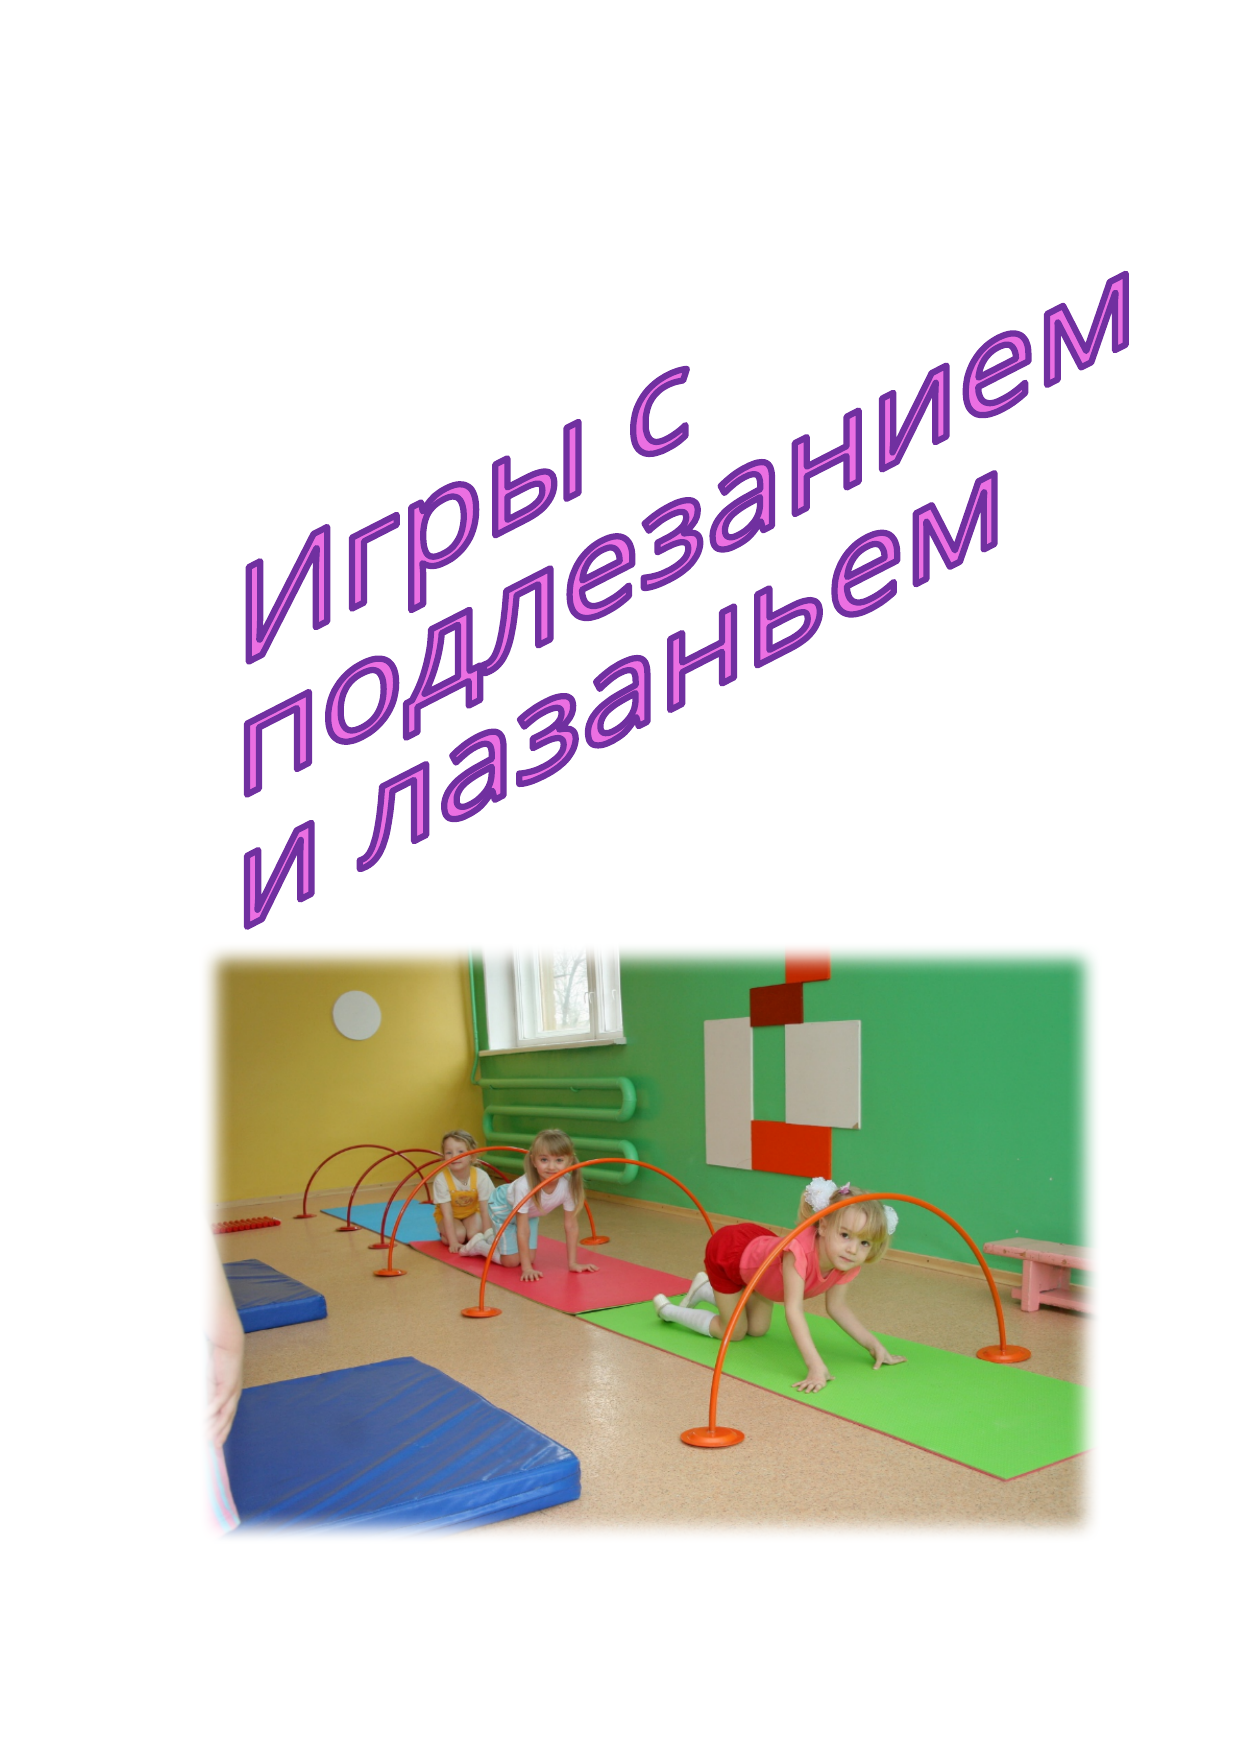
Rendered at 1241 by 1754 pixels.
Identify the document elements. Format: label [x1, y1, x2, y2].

picture [228, 971, 1073, 1515]
